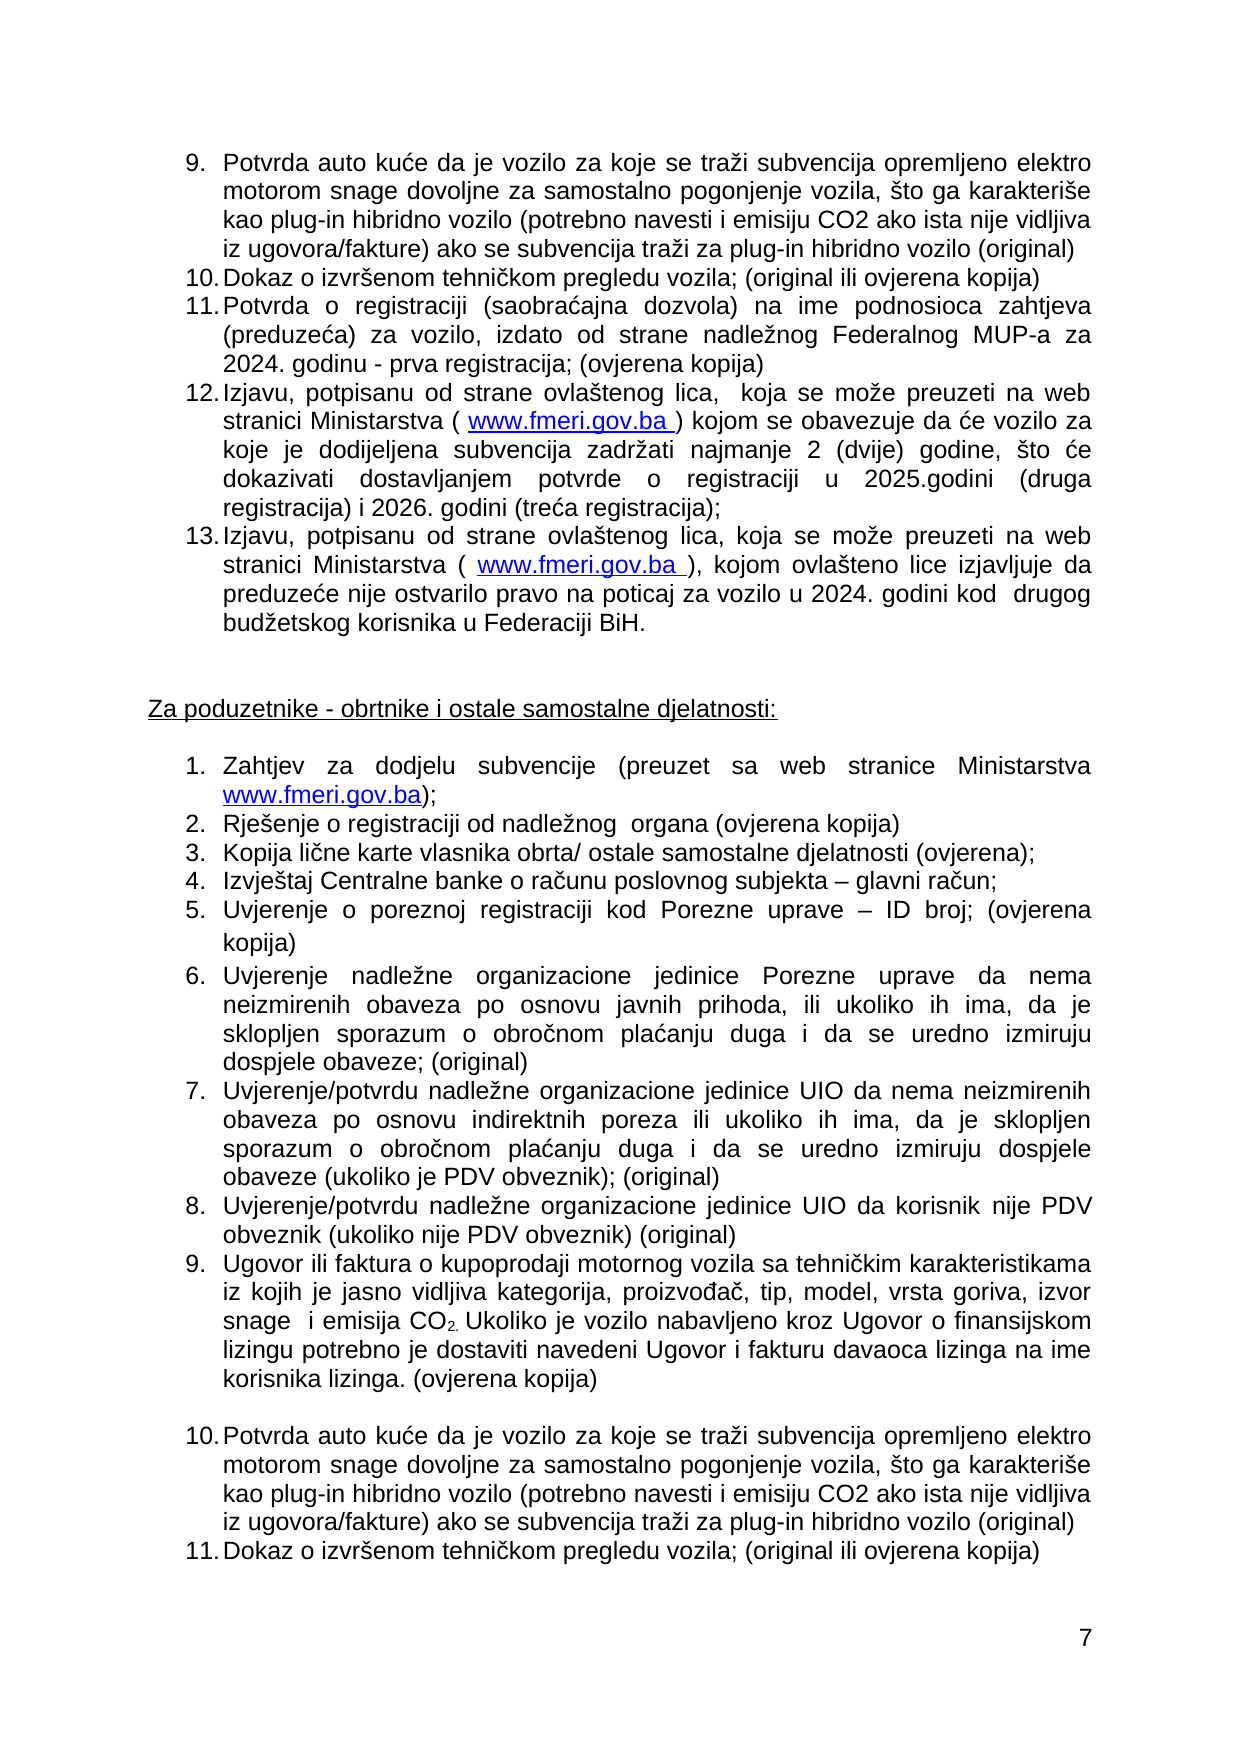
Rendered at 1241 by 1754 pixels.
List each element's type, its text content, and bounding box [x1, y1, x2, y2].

list Potvrda o registraciji (saobraćajna dozvola) na ime podnosioca zahtjeva (preduzeća) za vozilo, izdato od strane nadležnog Federalnog MUP-a za 2024. godinu - prva registracija; (ovjerena kopija) [185, 291, 1093, 378]
list Uvjerenje nadležne organizacione jedinice Porezne uprave da nema neizmirenih obaveza po osnovu javnih prihoda, ili ukoliko ih ima, da je sklopljen sporazum o obročnom plaćanju duga i da se uredno izmiruju dospjele obaveze; (original) [185, 961, 1093, 1076]
list Rješenje o registraciji od nadležnog organa (ovjerena kopija) [185, 809, 1093, 838]
list Ugovor ili faktura o kupoprodaji motornog vozila sa tehničkim karakteristikama iz kojih je jasno vidljiva kategorija, proizvođač, tip, model, vrsta goriva, izvor snage i emisija CO2. Ukoliko je vozilo nabavljeno kroz Ugovor o finansijskom lizingu potrebno je dostaviti navedeni Ugovor i fakturu davaoca lizinga na ime korisnika lizinga. (ovjerena kopija) [185, 1249, 1093, 1392]
list Potvrda auto kuće da je vozilo za koje se traži subvencija opremljeno elektro motorom snage dovoljne za samostalno pogonjenje vozila, što ga karakteriše kao plug-in hibridno vozilo (potrebno navesti i emisiju CO2 ako ista nije vidljiva iz ugovora/fakture) ako se subvencija traži za plug-in hibridno vozilo (original) [185, 1421, 1093, 1536]
list Dokaz o izvršenom tehničkom pregledu vozila; (original ili ovjerena kopija) [185, 1536, 1093, 1565]
list Izjavu, potpisanu od strane ovlaštenog lica, koja se može preuzeti na web stranici Ministarstva ( www.fmeri.gov.ba ) kojom se obavezuje da će vozilo za koje je dodijeljena subvencija zadržati najmanje 2 (dvije) godine, što će dokazivati dostavljanjem potvrde o registraciji u 2025.godini (druga registracija) i 2026. godini (treća registracija); [185, 378, 1093, 521]
list Dokaz o izvršenom tehničkom pregledu vozila; (original ili ovjerena kopija) [185, 263, 1093, 291]
list Kopija lične karte vlasnika obrta/ ostale samostalne djelatnosti (ovjerena); [185, 838, 1093, 866]
text Za poduzetnike - obrtnike i ostale samostalne djelatnosti: [148, 694, 1093, 723]
list Izvještaj Centralne banke o računu poslovnog subjekta – glavni račun; [185, 866, 1093, 895]
list Uvjerenje o poreznoj registraciji kod Porezne uprave – ID broj; (ovjerena kopija) [185, 895, 1093, 957]
list Uvjerenje/potvrdu nadležne organizacione jedinice UIO da korisnik nije PDV obveznik (ukoliko nije PDV obveznik) (original) [185, 1191, 1093, 1249]
list Uvjerenje/potvrdu nadležne organizacione jedinice UIO da nema neizmirenih obaveza po osnovu indirektnih poreza ili ukoliko ih ima, da je sklopljen sporazum o obročnom plaćanju duga i da se uredno izmiruju dospjele obaveze (ukoliko je PDV obveznik); (original) [185, 1076, 1093, 1191]
list Zahtjev za dodjelu subvencije (preuzet sa web stranice Ministarstva www.fmeri.gov.ba); [185, 751, 1093, 809]
list Izjavu, potpisanu od strane ovlaštenog lica, koja se može preuzeti na web stranici Ministarstva ( www.fmeri.gov.ba ), kojom ovlašteno lice izjavljuje da preduzeće nije ostvarilo pravo na poticaj za vozilo u 2024. godini kod drugog budžetskog korisnika u Federaciji BiH. [185, 521, 1093, 636]
list Potvrda auto kuće da je vozilo za koje se traži subvencija opremljeno elektro motorom snage dovoljne za samostalno pogonjenje vozila, što ga karakteriše kao plug-in hibridno vozilo (potrebno navesti i emisiju CO2 ako ista nije vidljiva iz ugovora/fakture) ako se subvencija traži za plug-in hibridno vozilo (original) [185, 148, 1093, 263]
